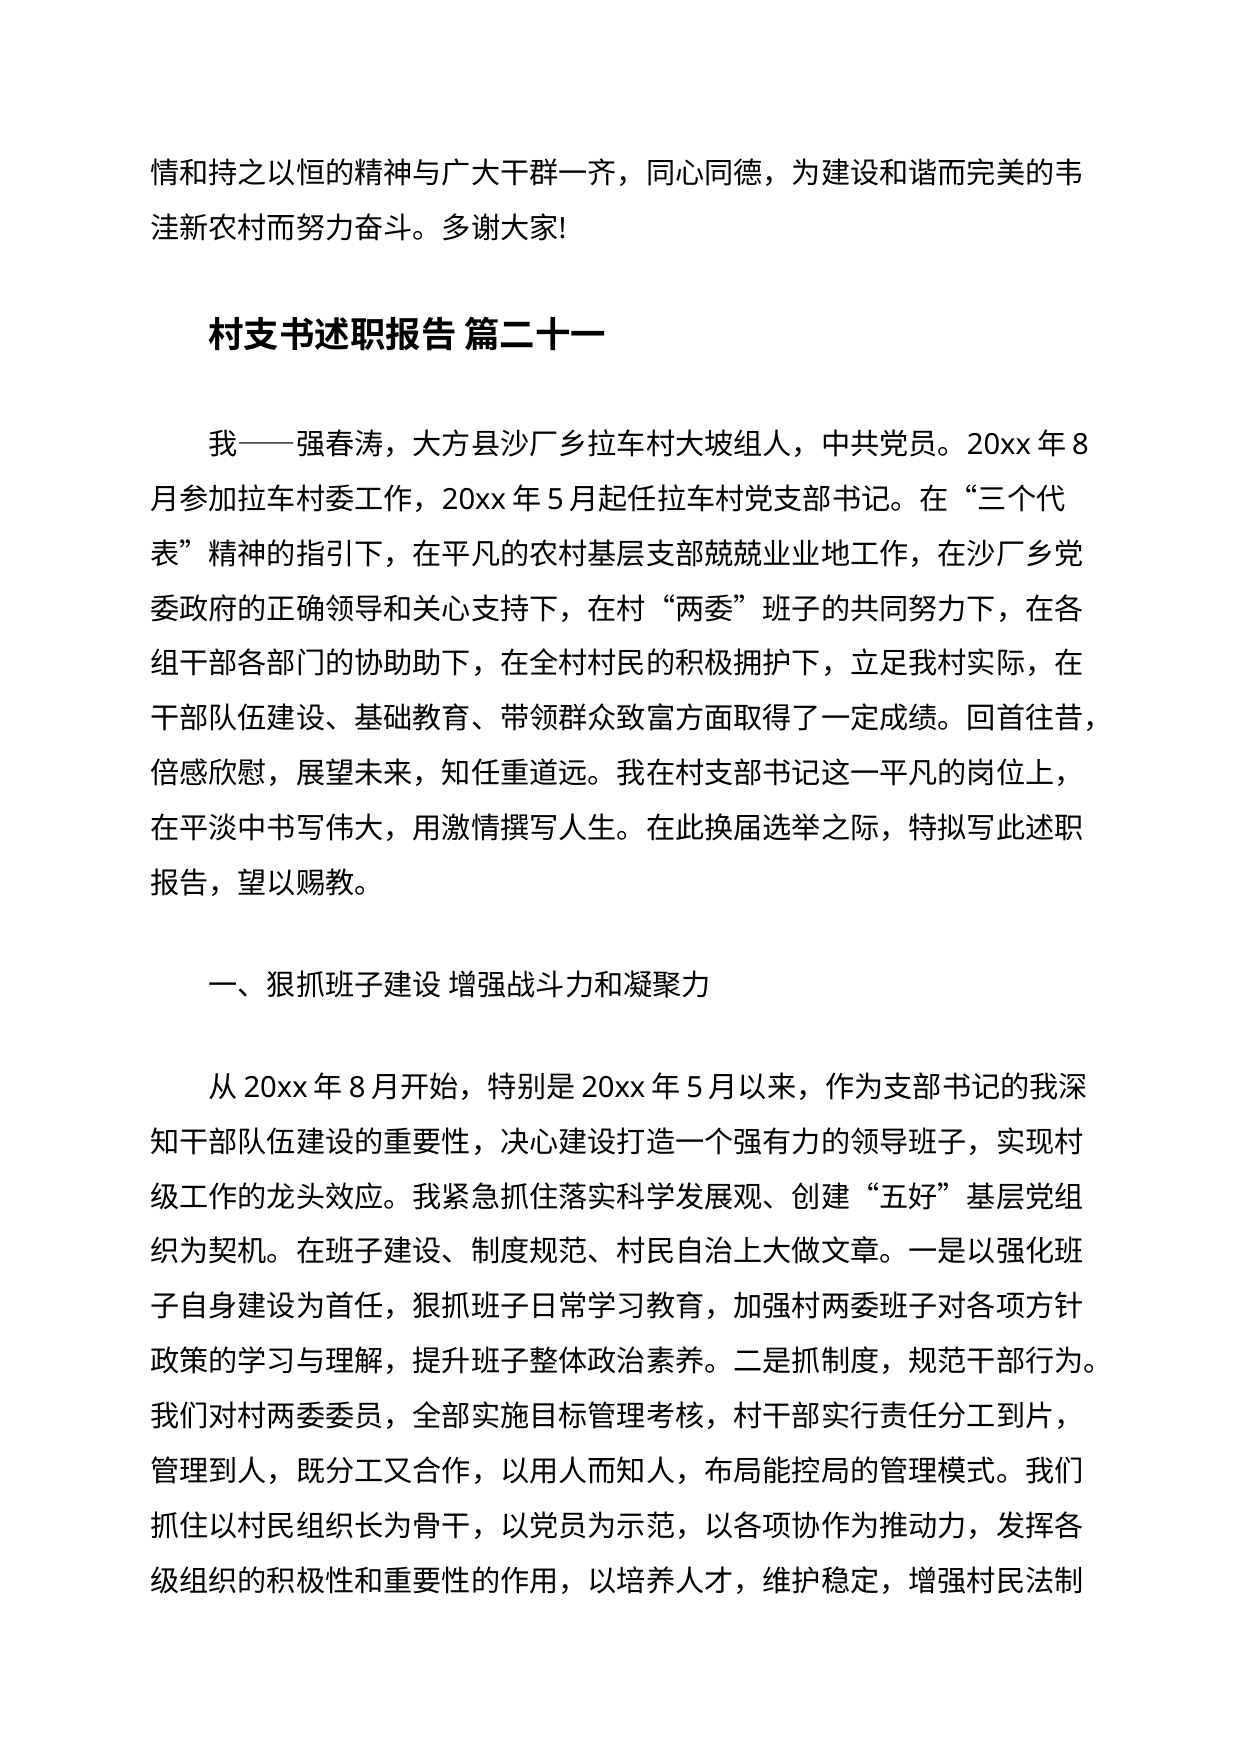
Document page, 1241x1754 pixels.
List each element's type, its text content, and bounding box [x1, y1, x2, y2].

text 我——强春涛，大方县沙厂乡拉车村大坡组人，中共党员。20xx年8月参加拉车村委工作，20xx年5月起任拉车村党支部书记。在“三个代表”精神的指引下，在平凡的农村基层支部兢兢业业地工作，在沙厂乡党委政府的正确领导和关心支持下，在村“两委”班子的共同努力下，在各组干部各部门的协助助下，在全村村民的积极拥护下，立足我村实际，在干部队伍建设、基础教育、带领群众致富方面取得了一定成绩。回首往昔，倍感欣慰，展望未来，知任重道远。我在村支部书记这一平凡的岗位上，在平淡中书写伟大，用激情撰写人生。在此换届选举之际，特拟写此述职报告，望以赐教。 [150, 420, 1090, 902]
text 村支书述职报告 篇二十一 [150, 307, 1090, 358]
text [150, 150, 1090, 247]
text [150, 1063, 1090, 1600]
text 一、狠抓班子建设 增强战斗力和凝聚力 [150, 961, 1090, 1004]
